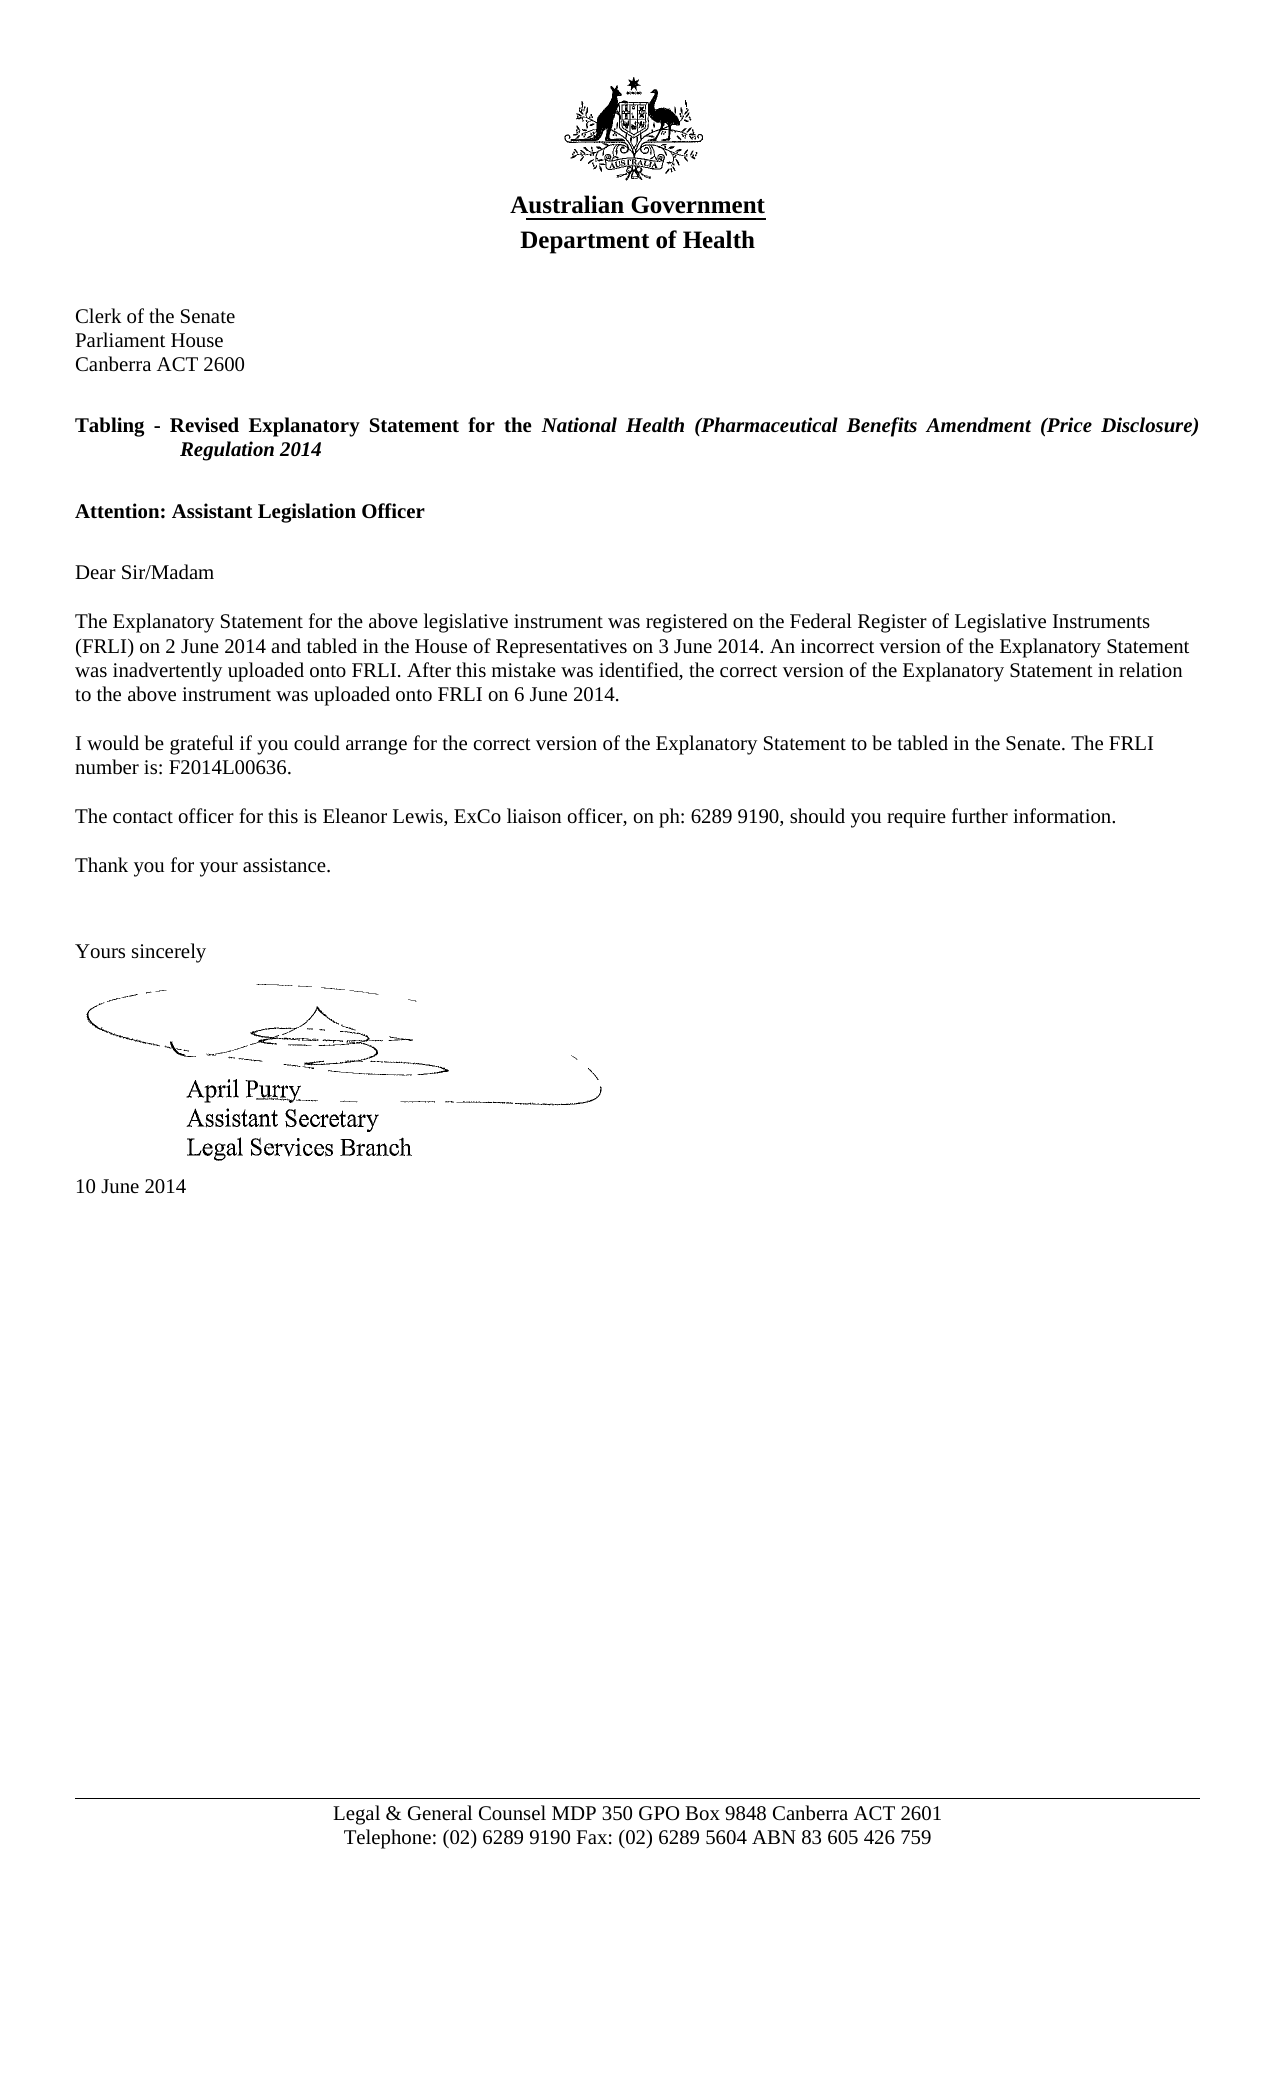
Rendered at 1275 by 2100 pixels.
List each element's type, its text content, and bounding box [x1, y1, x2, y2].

text Attention: Assistant Legislation Officer [75, 499, 1200, 523]
text Dear Sir/Madam [75, 560, 1200, 584]
text The contact officer for this is Eleanor Lewis, ExCo liaison officer, on ph: 6289 9190, should you require further information. [75, 804, 1200, 828]
text Thank you for your assistance. [75, 853, 1200, 877]
picture [561, 75, 714, 184]
text Clerk of the Senate [75, 303, 1200, 328]
text Tabling - Revised Explanatory Statement for the National Health (Pharmaceutical Benefits Amendment (Price Disclosure) Regulation 2014 [75, 413, 1200, 461]
text Australian Government [75, 190, 1200, 218]
text Legal & General Counsel MDP 350 GPO Box 9848 Canberra ACT 2601 [75, 1799, 1200, 1825]
text Yours sincerely [75, 939, 1200, 963]
text The Explanatory Statement for the above legislative instrument was registered on the Federal Register of Legislative Instruments (FRLI) on 2 June 2014 and tabled in the House of Representatives on 3 June 2014. An incorrect version of the Explanatory Statement was inadvertently uploaded onto FRLI. After this mistake was identified, the correct version of the Explanatory Statement in relation to the above instrument was uploaded onto FRLI on 6 June 2014. [75, 609, 1200, 706]
text Canberra ACT 2600 [75, 352, 1200, 376]
picture [75, 976, 624, 1162]
text Telephone: (02) 6289 9190 Fax: (02) 6289 5604 ABN 83 605 426 759 [75, 1825, 1200, 1849]
text I would be grateful if you could arrange for the correct version of the Explanatory Statement to be tabled in the Senate. The FRLI number is: F2014L00636. [75, 731, 1200, 779]
text Department of Health [75, 225, 1200, 253]
text 10 June 2014 [75, 1174, 1200, 1198]
text Parliament House [75, 328, 1200, 352]
